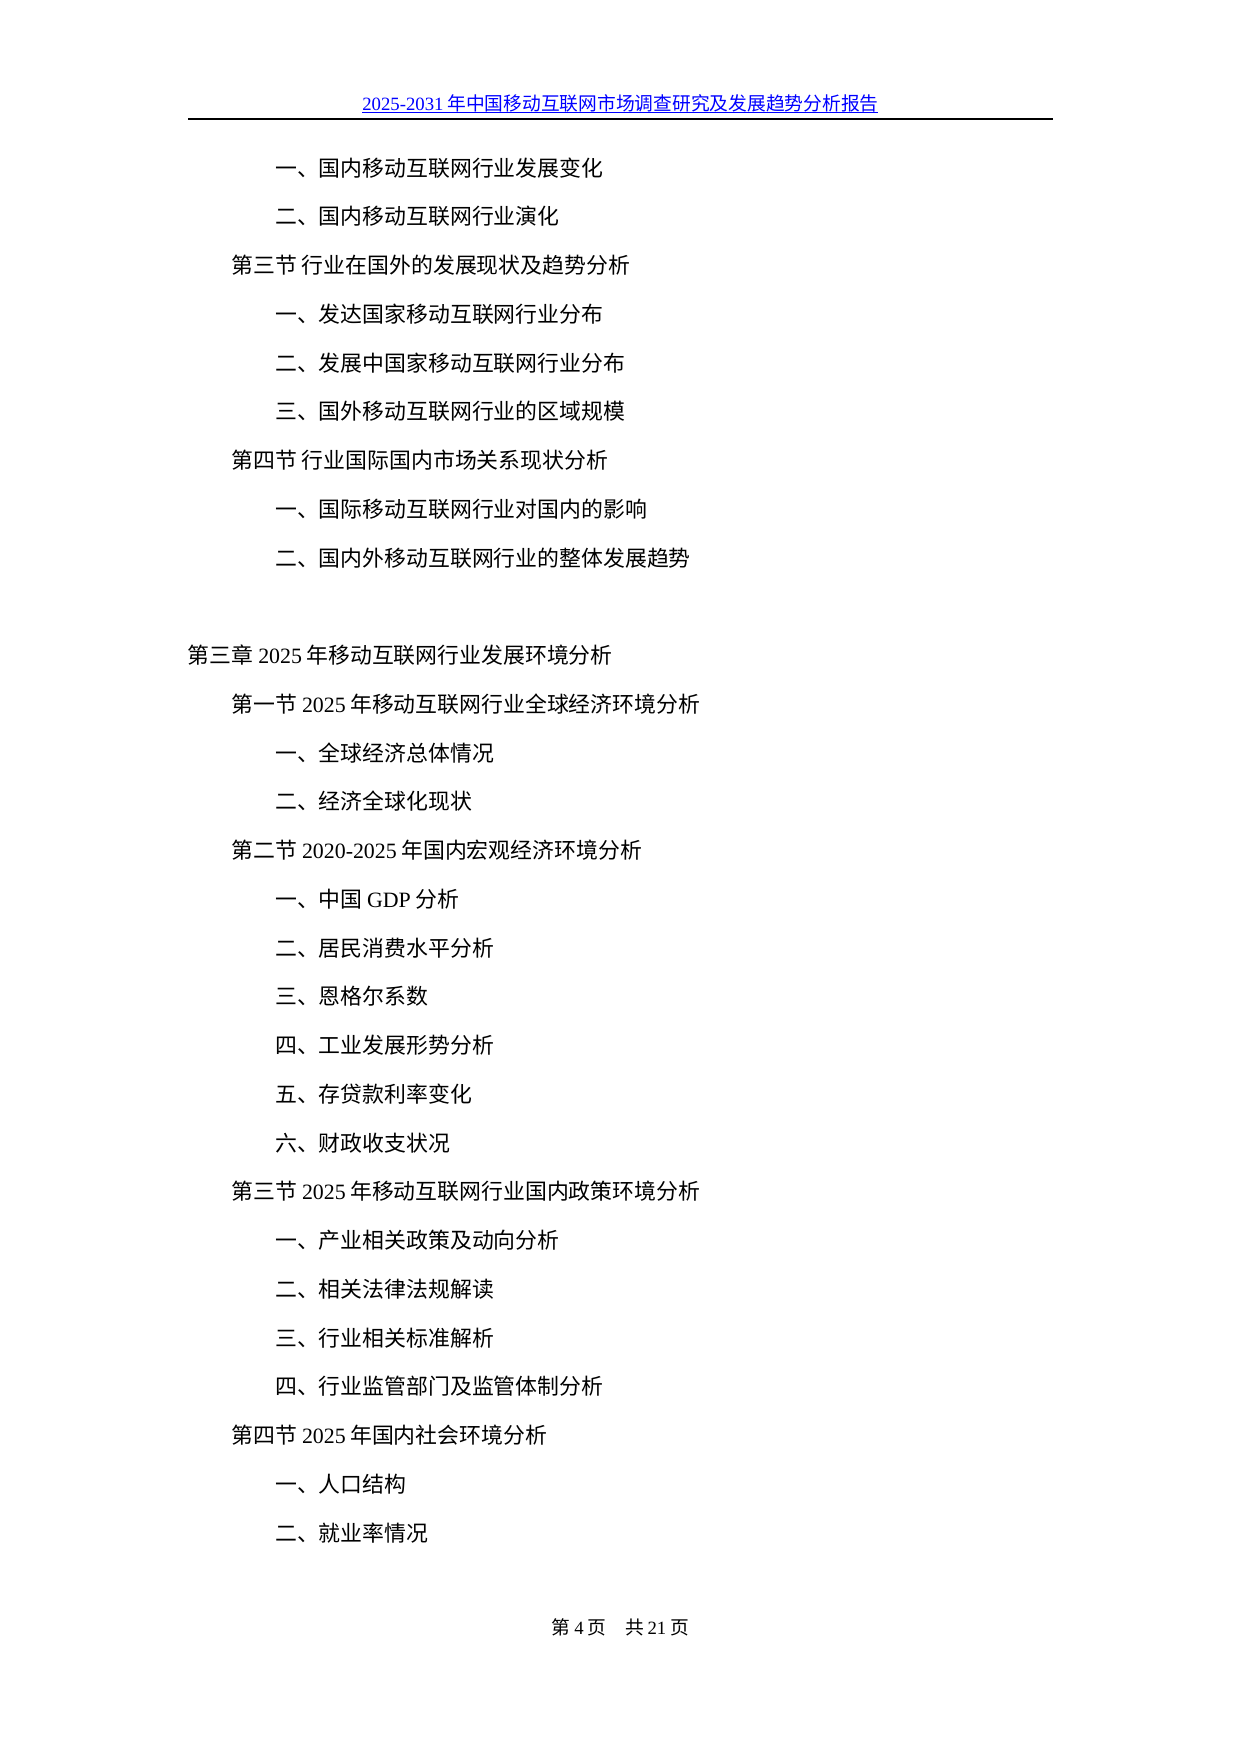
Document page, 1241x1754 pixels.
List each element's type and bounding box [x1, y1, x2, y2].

text [187, 150, 1053, 1548]
